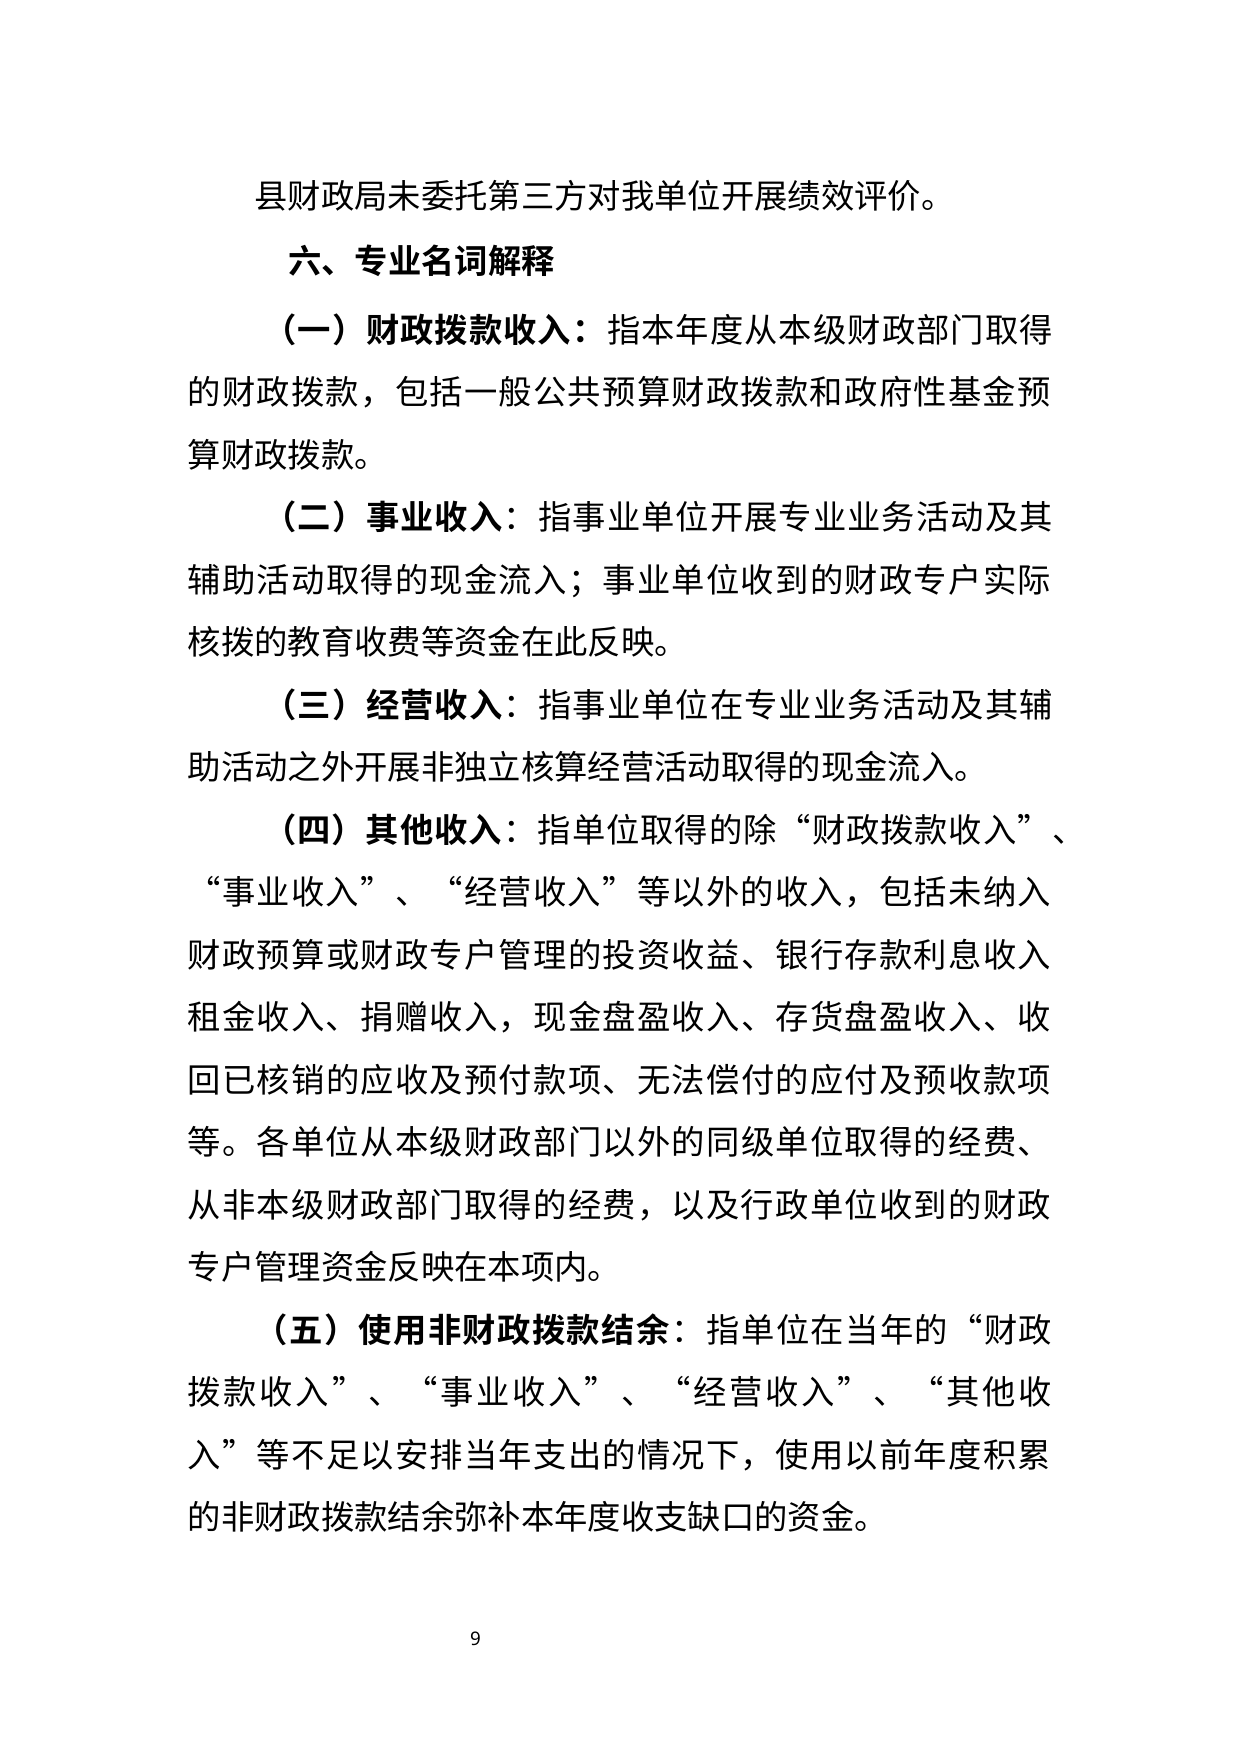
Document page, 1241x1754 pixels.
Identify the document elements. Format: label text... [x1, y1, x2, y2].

text 六、专业名词解释 [187, 227, 1053, 292]
text （三）经营收入：指事业单位在专业业务活动及其辅助活动之外开展非独立核算经营活动取得的现金流入。 [187, 667, 1053, 792]
text （二）事业收入：指事业单位开展专业业务活动及其辅助活动取得的现金流入；事业单位收到的财政专户实际核拨的教育收费等资金在此反映。 [187, 479, 1053, 667]
text （五）使用非财政拨款结余：指单位在当年的“财政拨款收入”、“事业收入”、“经营收入”、“其他收入”等不足以安排当年支出的情况下，使用以前年度积累的非财政拨款结余弥补本年度收支缺口的资金。 [187, 1292, 1053, 1542]
text （四）其他收入：指单位取得的除“财政拨款收入”、“事业收入”、“经营收入”等以外的收入，包括未纳入财政预算或财政专户管理的投资收益、银行存款利息收入、租金收入、捐赠收入，现金盘盈收入、存货盘盈收入、收回已核销的应收及预付款项、无法偿付的应付及预收款项等。各单位从本级财政部门以外的同级单位取得的经费、从非本级财政部门取得的经费，以及行政单位收到的财政专户管理资金反映在本项内。 [187, 792, 1053, 1292]
text 县财政局未委托第三方对我单位开展绩效评价。 [187, 162, 1053, 227]
text （一）财政拨款收入：指本年度从本级财政部门取得的财政拨款，包括一般公共预算财政拨款和政府性基金预算财政拨款。 [187, 292, 1053, 479]
